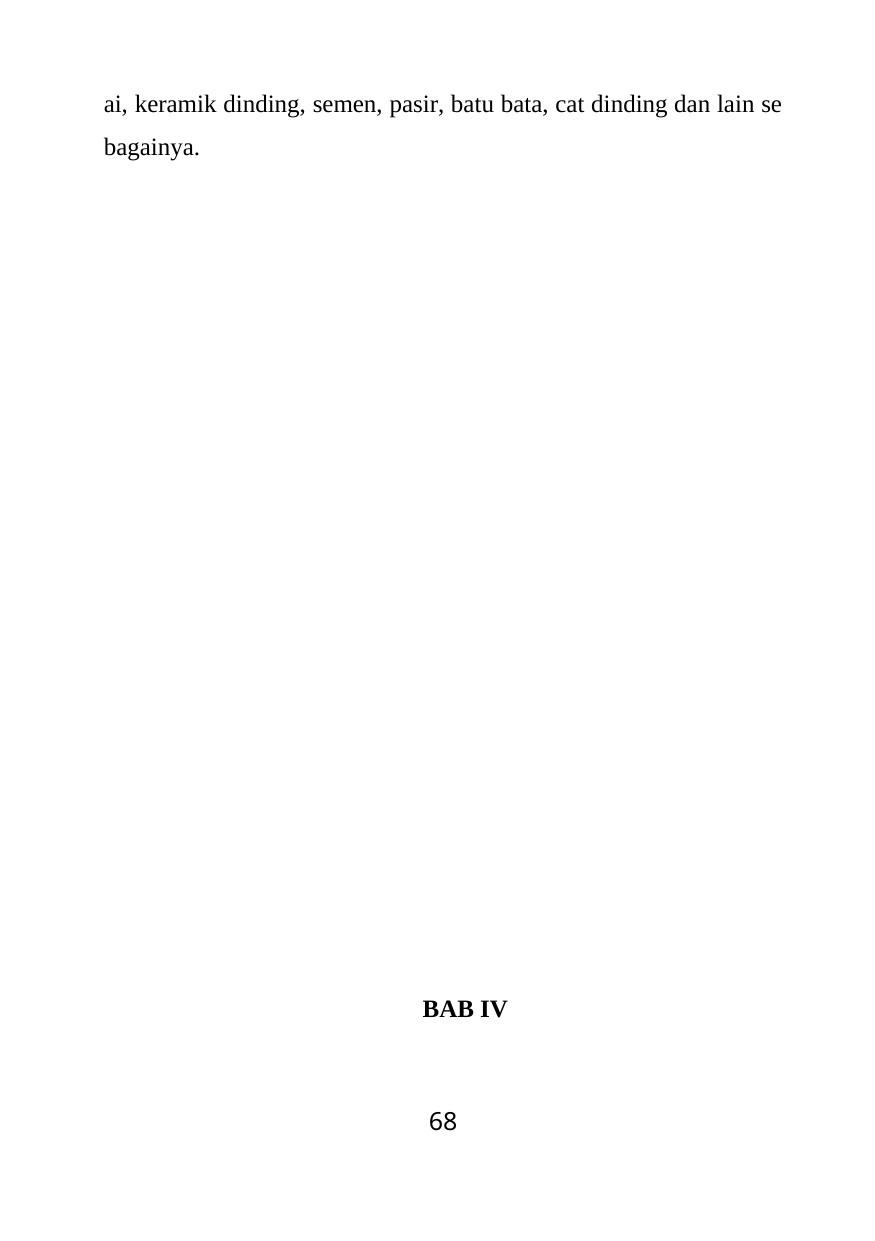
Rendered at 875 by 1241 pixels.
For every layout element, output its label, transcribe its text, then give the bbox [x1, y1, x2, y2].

list BAB IV [148, 994, 783, 1023]
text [103, 89, 783, 161]
